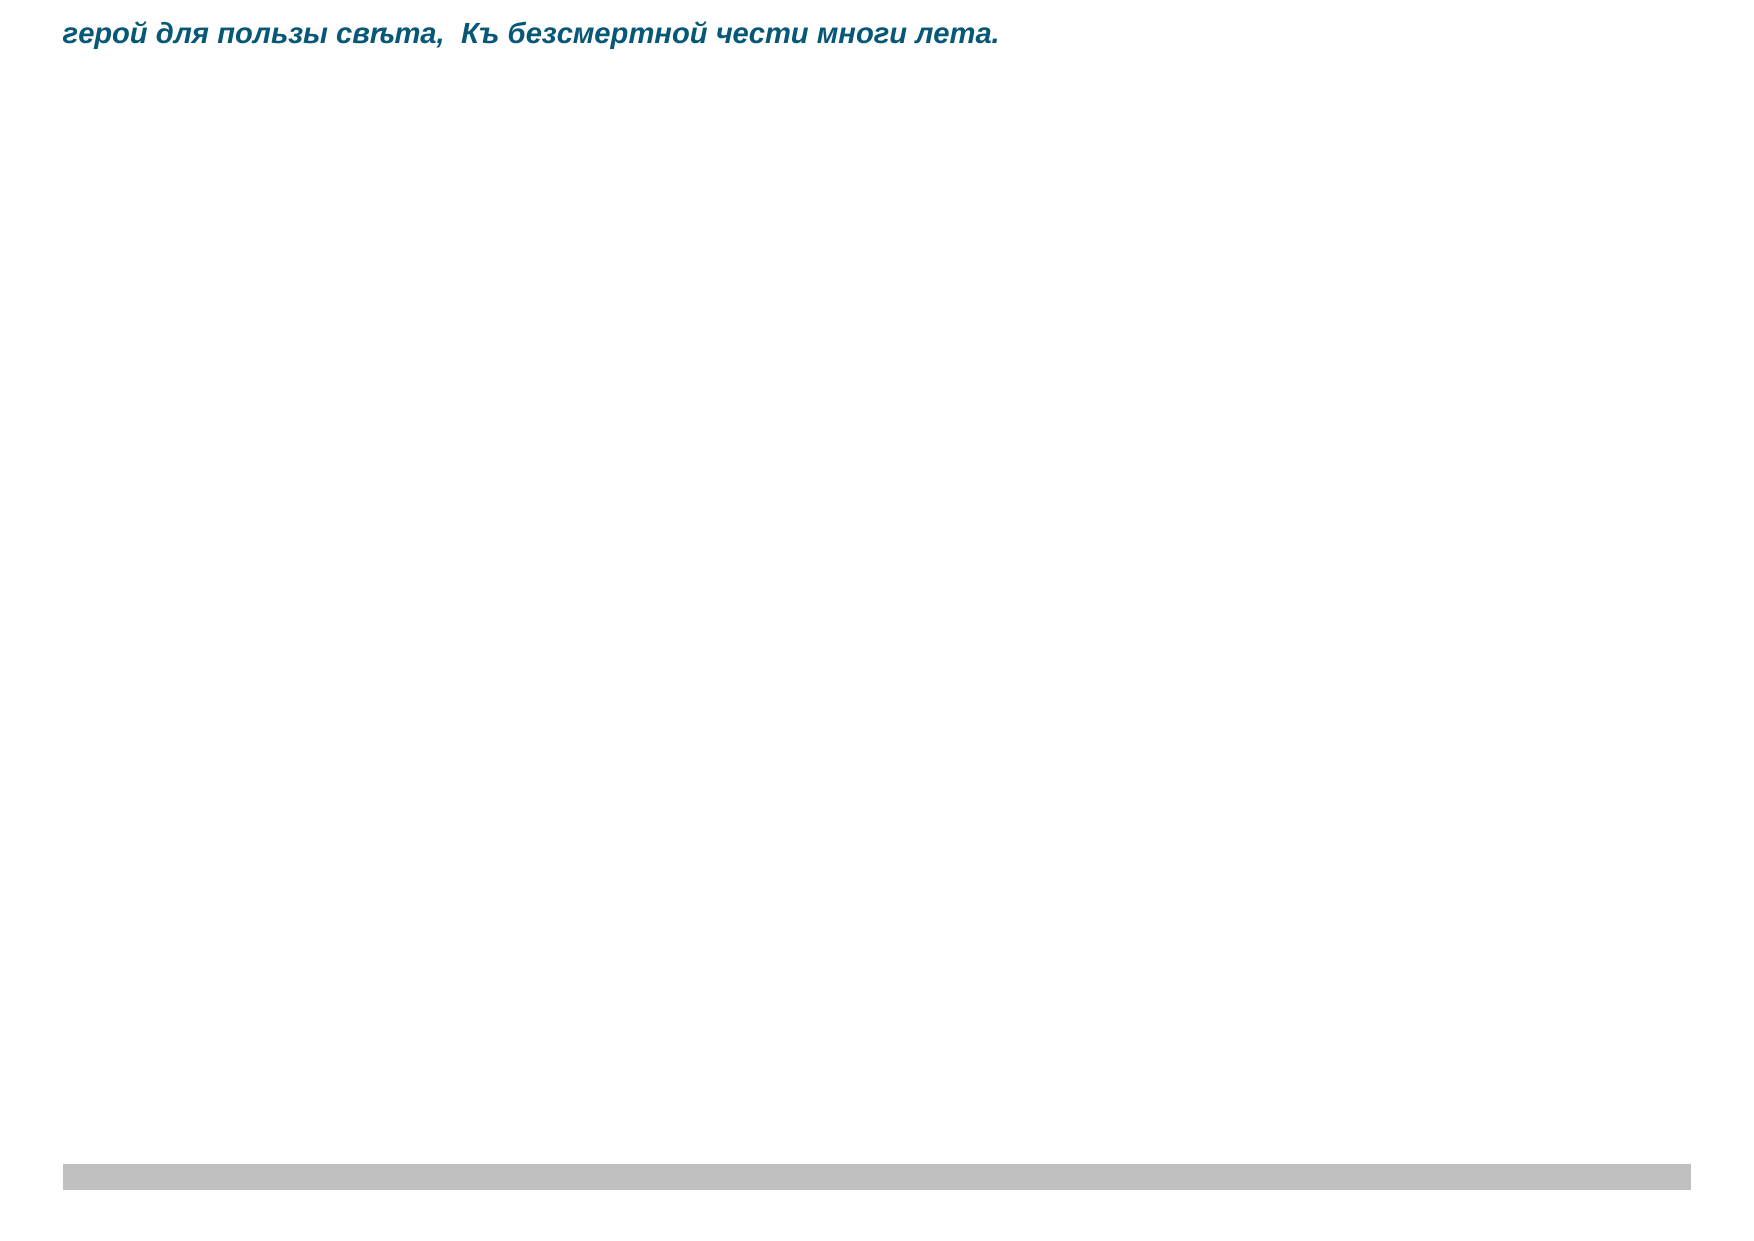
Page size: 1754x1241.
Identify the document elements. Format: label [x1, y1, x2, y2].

text [62, 16, 1691, 49]
